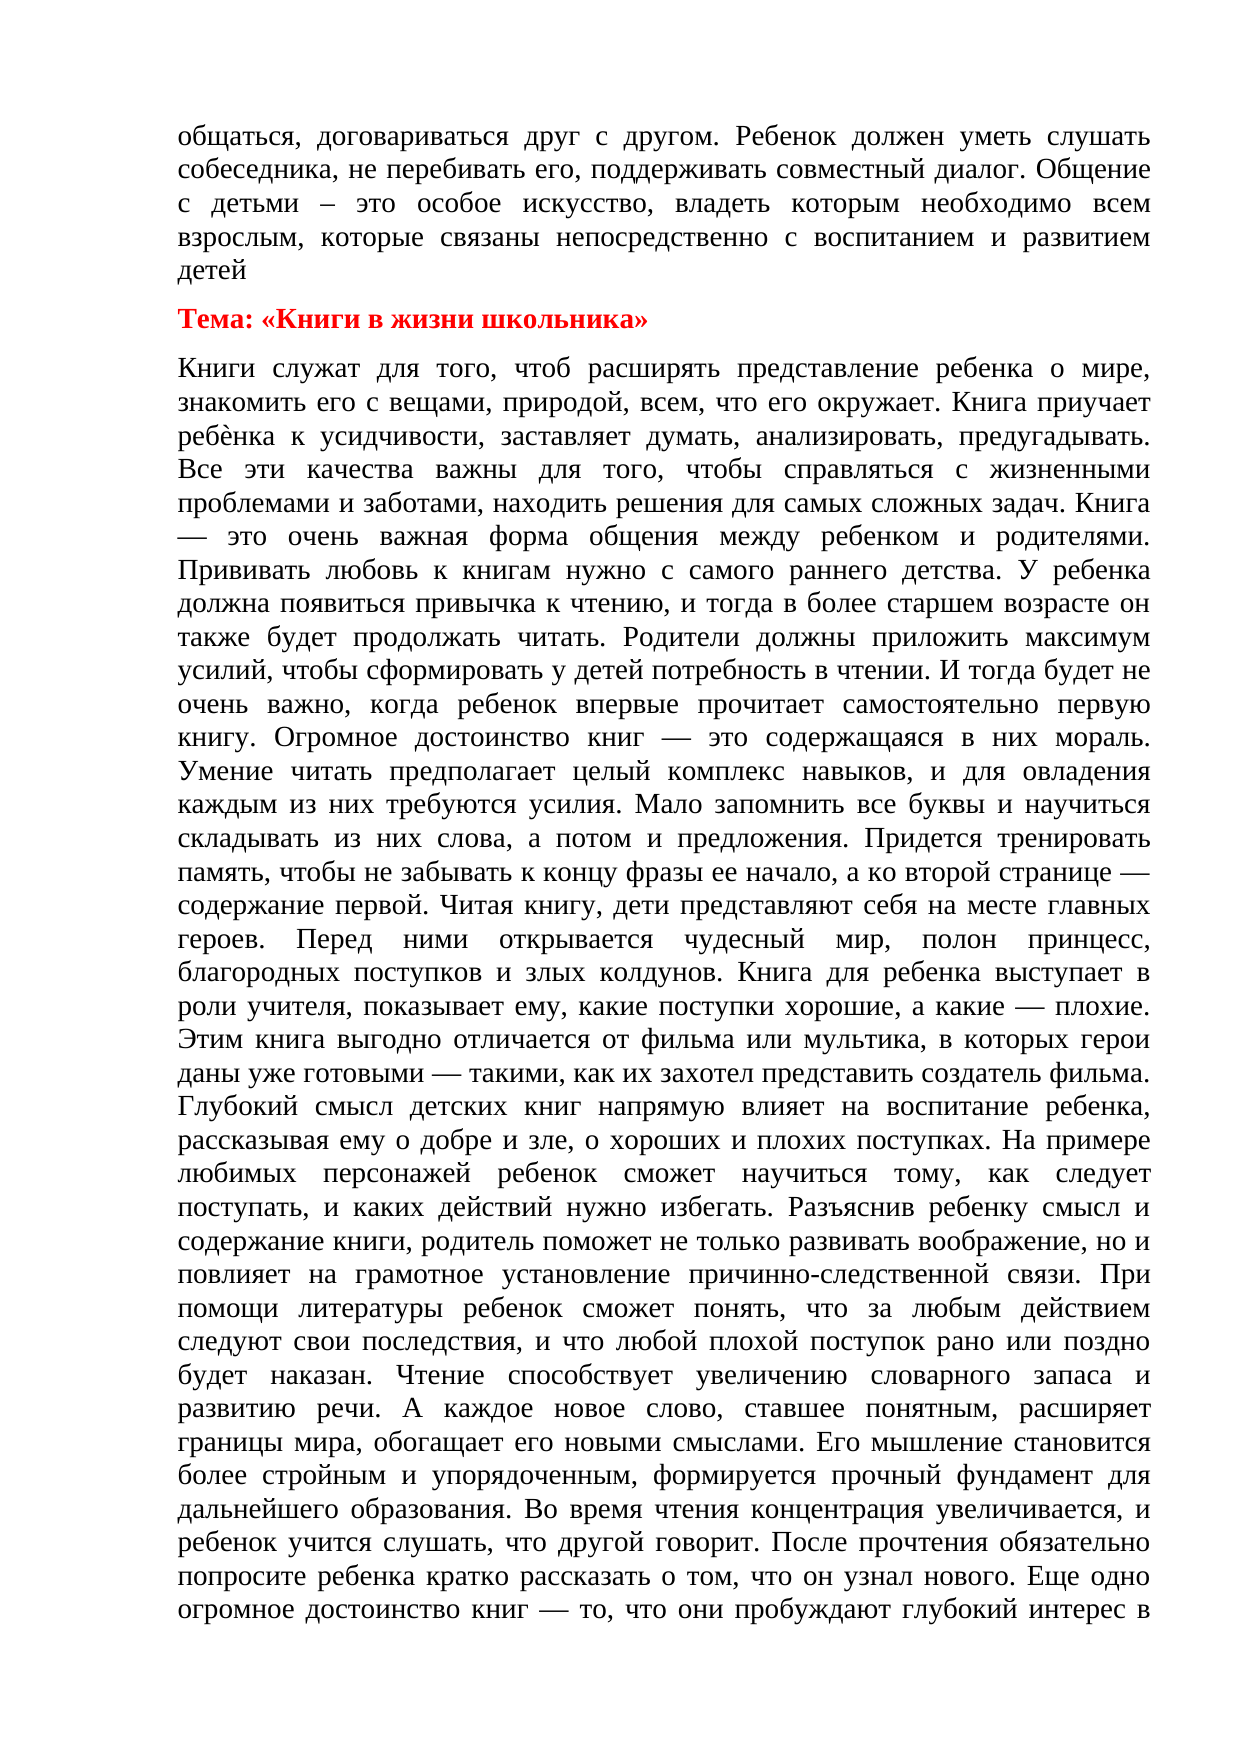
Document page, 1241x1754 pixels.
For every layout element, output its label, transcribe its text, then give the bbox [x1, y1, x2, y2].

text Тема: «Книги в жизни школьника» [177, 301, 1152, 335]
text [177, 351, 1152, 1625]
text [177, 118, 1152, 286]
